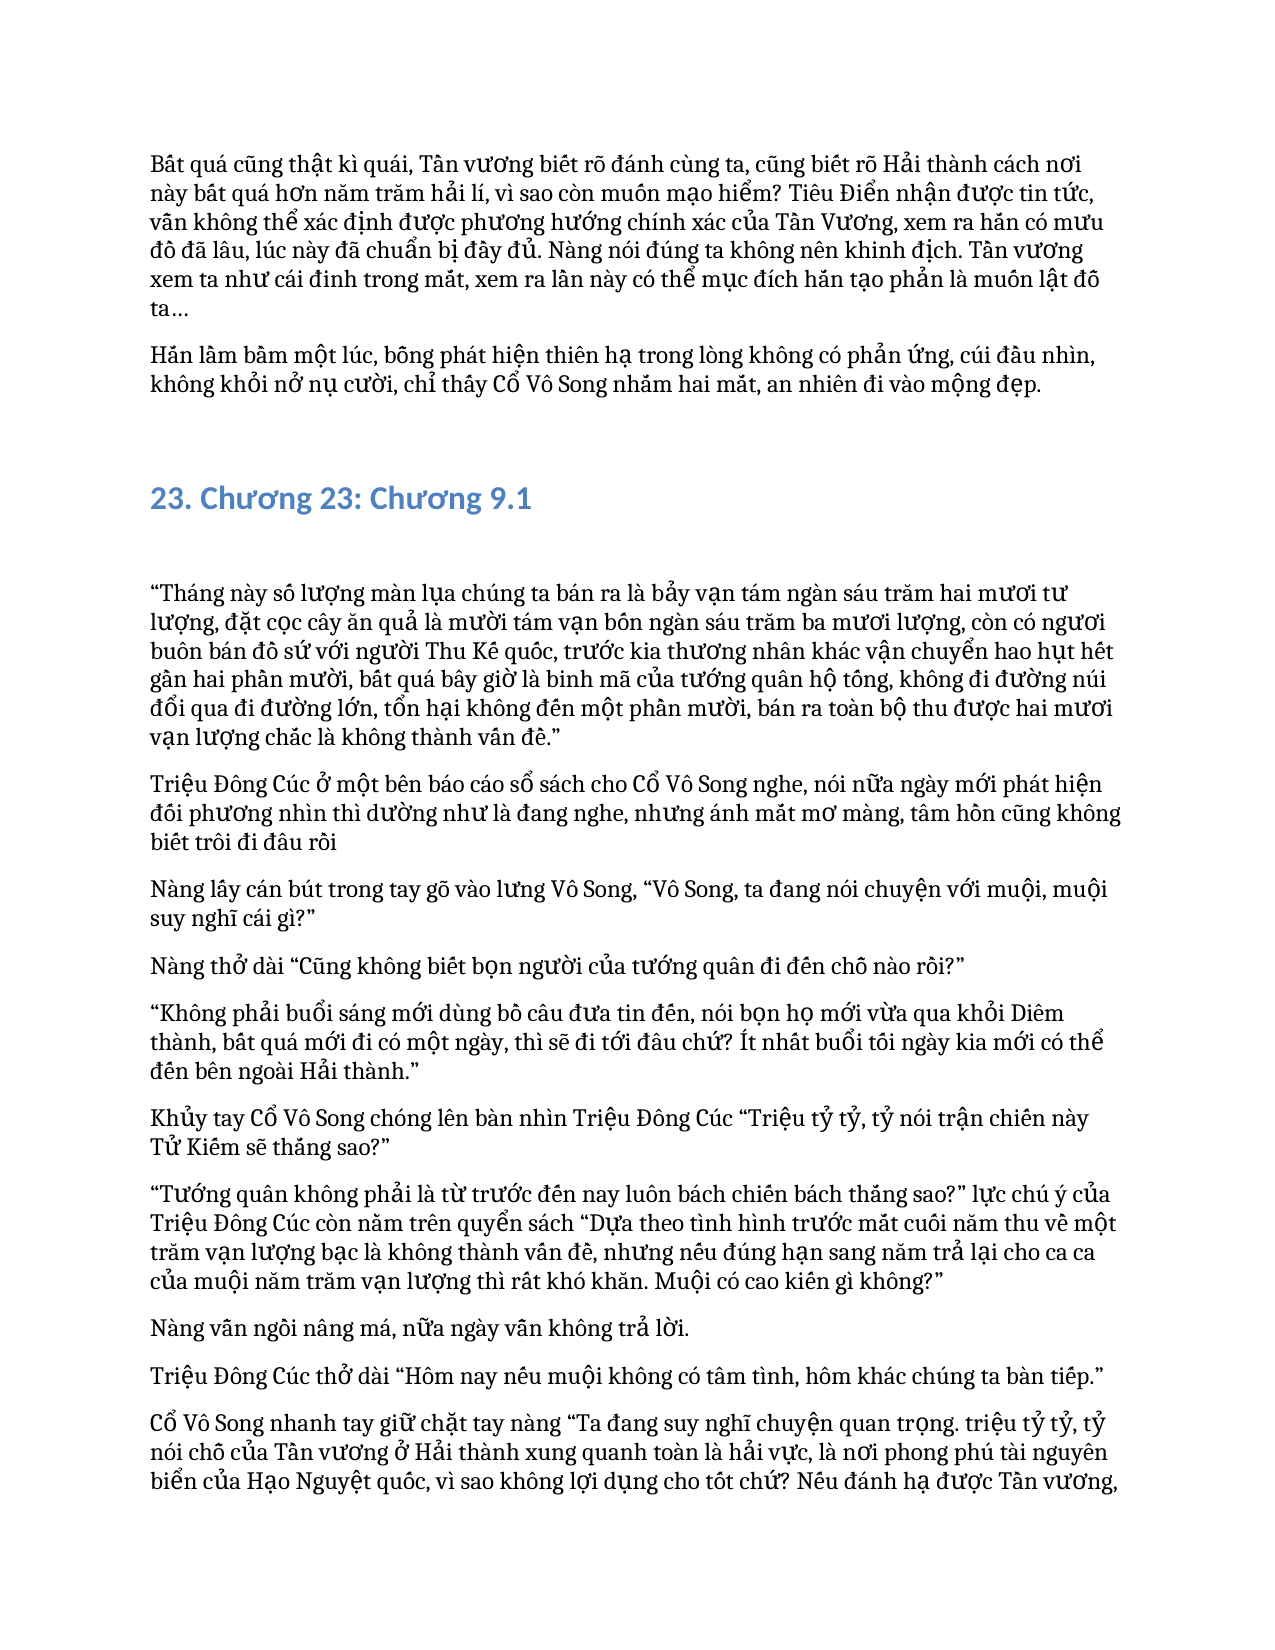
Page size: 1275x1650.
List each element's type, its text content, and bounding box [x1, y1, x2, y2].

text “Tháng này số lượng màn lụa chúng ta bán ra là bảy vạn tám ngàn sáu trăm hai mươi tư lượng, đặt cọc cây ăn quả là mười tám vạn bốn ngàn sáu trăm ba mươi lượng, còn có ngươi buôn bán đồ sứ với người Thu Kế quốc, trước kia thương nhân khác vận chuyển hao hụt hết gần hai phần mười, bất quá bây giờ là binh mã của tướng quân hộ tống, không đi đường núi đổi qua đi đường lớn, tổn hại không đến một phần mười, bán ra toàn bộ thu được hai mươi vạn lượng chắc là không thành vấn đề.” [150, 522, 1125, 752]
text Bất quá cũng thật kì quái, Tần vương biết rõ đánh cùng ta, cũng biết rõ Hải thành cách nơi này bất quá hơn năm trăm hải lí, vì sao còn muốn mạo hiểm? Tiêu Điển nhận được tin tức, vẫn không thể xác định được phương hướng chính xác của Tần Vương, xem ra hắn có mưu đồ đã lâu, lúc này đã chuẩn bị đầy đủ. Nàng nói đúng ta không nên khinh địch. Tần vương xem ta như cái đinh trong mắt, xem ra lần này có thể mục đích hắn tạo phản là muốn lật đỗ ta… [150, 150, 1125, 322]
subtitle 23. Chương 23: Chương 9.1 [150, 477, 1125, 518]
text Hắn lầm bầm một lúc, bỗng phát hiện thiên hạ trong lòng không có phản ứng, cúi đầu nhìn, không khỏi nở nụ cười, chỉ thấy Cổ Vô Song nhắm hai mắt, an nhiên đi vào mộng đẹp. [150, 341, 1125, 456]
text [150, 1409, 1125, 1495]
text Nàng vẫn ngồi nâng má, nữa ngày vẫn không trả lời. [150, 1314, 1125, 1343]
text Triệu Đông Cúc ở một bên báo cáo sổ sách cho Cổ Vô Song nghe, nói nữa ngày mới phát hiện đối phương nhìn thì dường như là đang nghe, nhưng ánh mắt mơ màng, tâm hồn cũng không biết trôi đi đâu rồi [150, 770, 1125, 857]
text Triệu Đông Cúc thở dài “Hôm nay nếu muội không có tâm tình, hôm khác chúng ta bàn tiếp.” [150, 1362, 1125, 1390]
text “Tướng quân không phải là từ trước đến nay luôn bách chiến bách thắng sao?” lực chú ý của Triệu Đông Cúc còn nằm trên quyển sách “Dựa theo tình hình trước mắt cuối năm thu về một trăm vạn lượng bạc là không thành vấn đề, nhưng nếu đúng hạn sang năm trả lại cho ca ca của muội năm trăm vạn lượng thì rất khó khăn. Muội có cao kiến gì không?” [150, 1180, 1125, 1295]
text Nàng lấy cán bút trong tay gõ vào lưng Vô Song, “Vô Song, ta đang nói chuyện với muội, muội suy nghĩ cái gì?” [150, 875, 1125, 933]
text Nàng thở dài “Cũng không biết bọn người của tướng quân đi đến chỗ nào rồi?” [150, 952, 1125, 980]
text “Không phải buổi sáng mới dùng bồ câu đưa tin đến, nói bọn họ mới vừa qua khỏi Diêm thành, bất quá mới đi có một ngày, thì sẽ đi tới đâu chứ? Ít nhất buổi tối ngày kia mới có thể đến bên ngoài Hải thành.” [150, 999, 1125, 1085]
text Khủy tay Cổ Vô Song chóng lên bàn nhìn Triệu Đông Cúc “Triệu tỷ tỷ, tỷ nói trận chiến này Tử Kiếm sẽ thắng sao?” [150, 1104, 1125, 1162]
